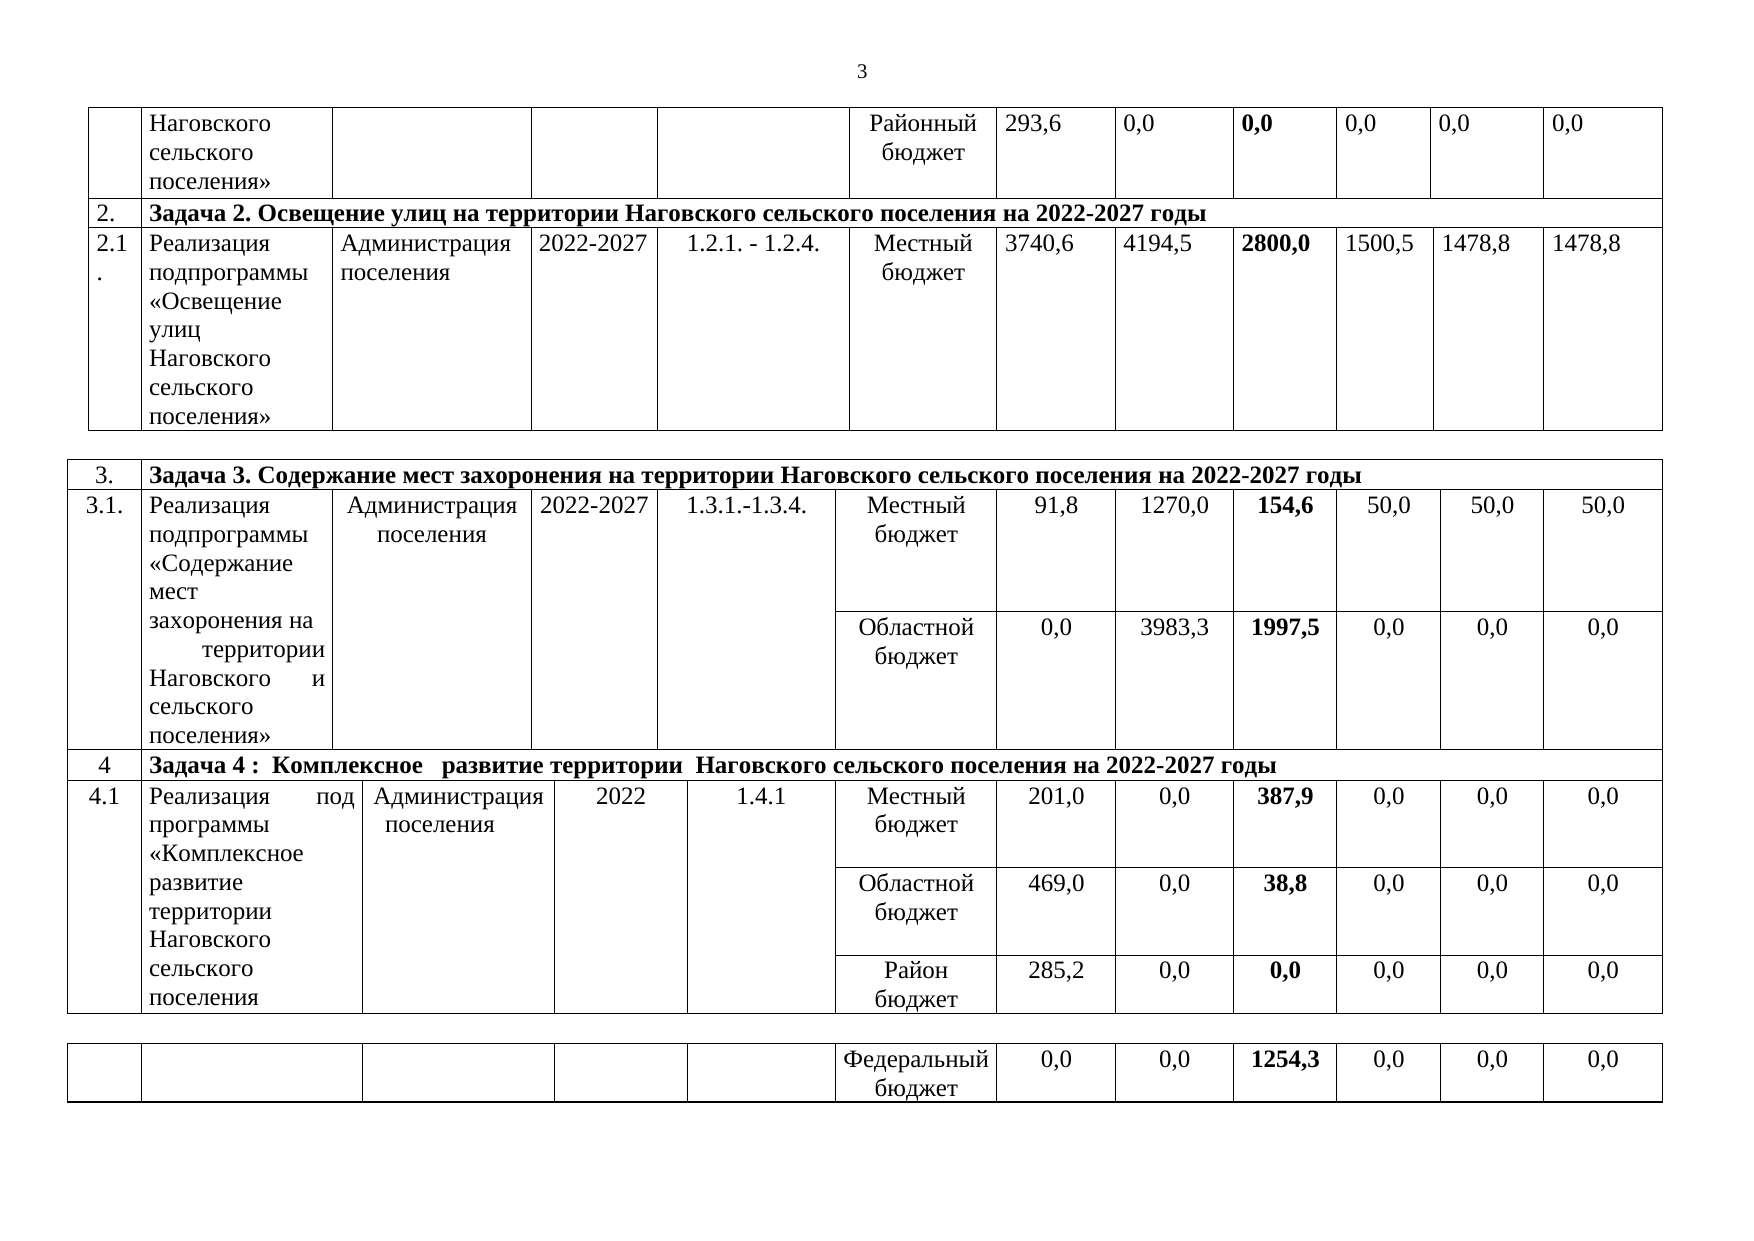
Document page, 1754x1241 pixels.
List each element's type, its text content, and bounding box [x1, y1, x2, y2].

table_header [688, 1044, 835, 1101]
table_cell 0,0 [1116, 868, 1233, 954]
table_cell 1500,5 [1337, 228, 1433, 429]
table_cell 0,0 [1116, 781, 1233, 867]
table_cell 3983,3 [1116, 612, 1233, 749]
table_cell 2022-2027 [532, 490, 657, 749]
table_header [555, 1044, 687, 1101]
table_cell 0,0 [1544, 612, 1662, 749]
table_cell 0,0 [1234, 956, 1336, 1013]
table_cell Местный бюджет [836, 490, 996, 611]
table_cell 50,0 [1544, 490, 1662, 611]
table_header 0,0 [997, 1044, 1115, 1101]
table_cell 3.1. [68, 490, 141, 749]
table_cell 4 [68, 750, 141, 780]
table_cell 0,0 [1544, 956, 1662, 1013]
table_cell 0,0 [1337, 612, 1440, 749]
table_cell 469,0 [997, 868, 1115, 954]
table_cell 2022-2027 [532, 228, 657, 429]
table_cell 1.4.1 [688, 781, 835, 1013]
table_header 1254,3 [1234, 1044, 1336, 1101]
table_header 3. [68, 460, 141, 489]
table_cell 0,0 [1116, 956, 1233, 1013]
table_cell 1270,0 [1116, 490, 1233, 611]
table_cell 0,0 [1337, 108, 1430, 197]
table_cell Задача 4 : Комплексное развитие территории Наговского сельского поселения на 2022-2027 годы [142, 750, 1662, 780]
table_cell 1478,8 [1434, 228, 1543, 429]
table_header 0,0 [1441, 1044, 1543, 1101]
table_cell Местный бюджет [850, 228, 996, 429]
table_cell 38,8 [1234, 868, 1336, 954]
table_cell 0,0 [1441, 612, 1543, 749]
table_header [363, 1044, 554, 1101]
table_cell 4194,5 [1116, 228, 1233, 429]
table_cell Областной бюджет [836, 612, 996, 749]
table_cell 1997,5 [1234, 612, 1336, 749]
table_cell 4.1 [68, 781, 141, 1013]
table_cell 50,0 [1337, 490, 1440, 611]
table_cell 0,0 [1544, 108, 1662, 197]
table_cell Областной бюджет [836, 868, 996, 954]
table_cell 0,0 [1116, 108, 1233, 197]
table_cell 2022 [555, 781, 687, 1013]
table_cell 0,0 [1544, 868, 1662, 954]
table_cell 2. [89, 199, 141, 227]
table_cell 0,0 [1337, 868, 1440, 954]
table_cell 0,0 [1337, 781, 1440, 867]
table_cell Районный бюджет [850, 108, 996, 197]
table_cell 1478,8 [1544, 228, 1662, 429]
table_cell Администрация поселения [363, 781, 554, 1013]
table_cell 0,0 [1441, 956, 1543, 1013]
table_cell 3740,6 [997, 228, 1115, 429]
table_cell 0,0 [1441, 781, 1543, 867]
table_cell Местный бюджет [836, 781, 996, 867]
table_cell 91,8 [997, 490, 1115, 611]
table_cell 0,0 [1234, 108, 1336, 197]
table_cell 0,0 [997, 612, 1115, 749]
table_cell 387,9 [1234, 781, 1336, 867]
table_header Задача 3. Содержание мест захоронения на территории Наговского сельского поселения на 2022-2027 годы [142, 460, 1662, 489]
table_cell 154,6 [1234, 490, 1336, 611]
table_cell 1.3.1.-1.3.4. [658, 490, 835, 749]
table_cell 50,0 [1441, 490, 1543, 611]
table_cell 201,0 [997, 781, 1115, 867]
table_header 0,0 [1544, 1044, 1662, 1101]
table_cell 2800,0 [1234, 228, 1336, 429]
table_cell 0,0 [1337, 956, 1440, 1013]
table_cell Реализация подпрограммы «Содержание мест захоронения на территории Наговского и сельского поселения» [142, 490, 332, 749]
table_cell 0,0 [1441, 868, 1543, 954]
table_cell Реализация подпрограммы «Освещение улиц Наговского сельского поселения» [142, 228, 332, 429]
table_cell Администрация поселения [333, 490, 531, 749]
table_cell Администрация поселения [333, 228, 531, 429]
table_cell 1.2.1. - 1.2.4. [658, 228, 849, 429]
table_cell Район бюджет [836, 956, 996, 1013]
table_header 0,0 [1337, 1044, 1440, 1101]
table_cell 293,6 [997, 108, 1115, 197]
table_cell 285,2 [997, 956, 1115, 1013]
table_header [142, 1044, 362, 1101]
table_header Федеральный бюджет [836, 1044, 996, 1101]
table_cell Реализация под программы «Комплексное развитие территории Наговского сельского поселения [142, 781, 362, 1013]
table_header [68, 1044, 141, 1101]
table_cell 0,0 [1544, 781, 1662, 867]
table_cell Задача 2. Освещение улиц на территории Наговского сельского поселения на 2022-2027 годы [142, 199, 1662, 227]
table_header 0,0 [1116, 1044, 1233, 1101]
table_cell 2.1. [89, 228, 141, 429]
table_cell 0,0 [1431, 108, 1543, 197]
